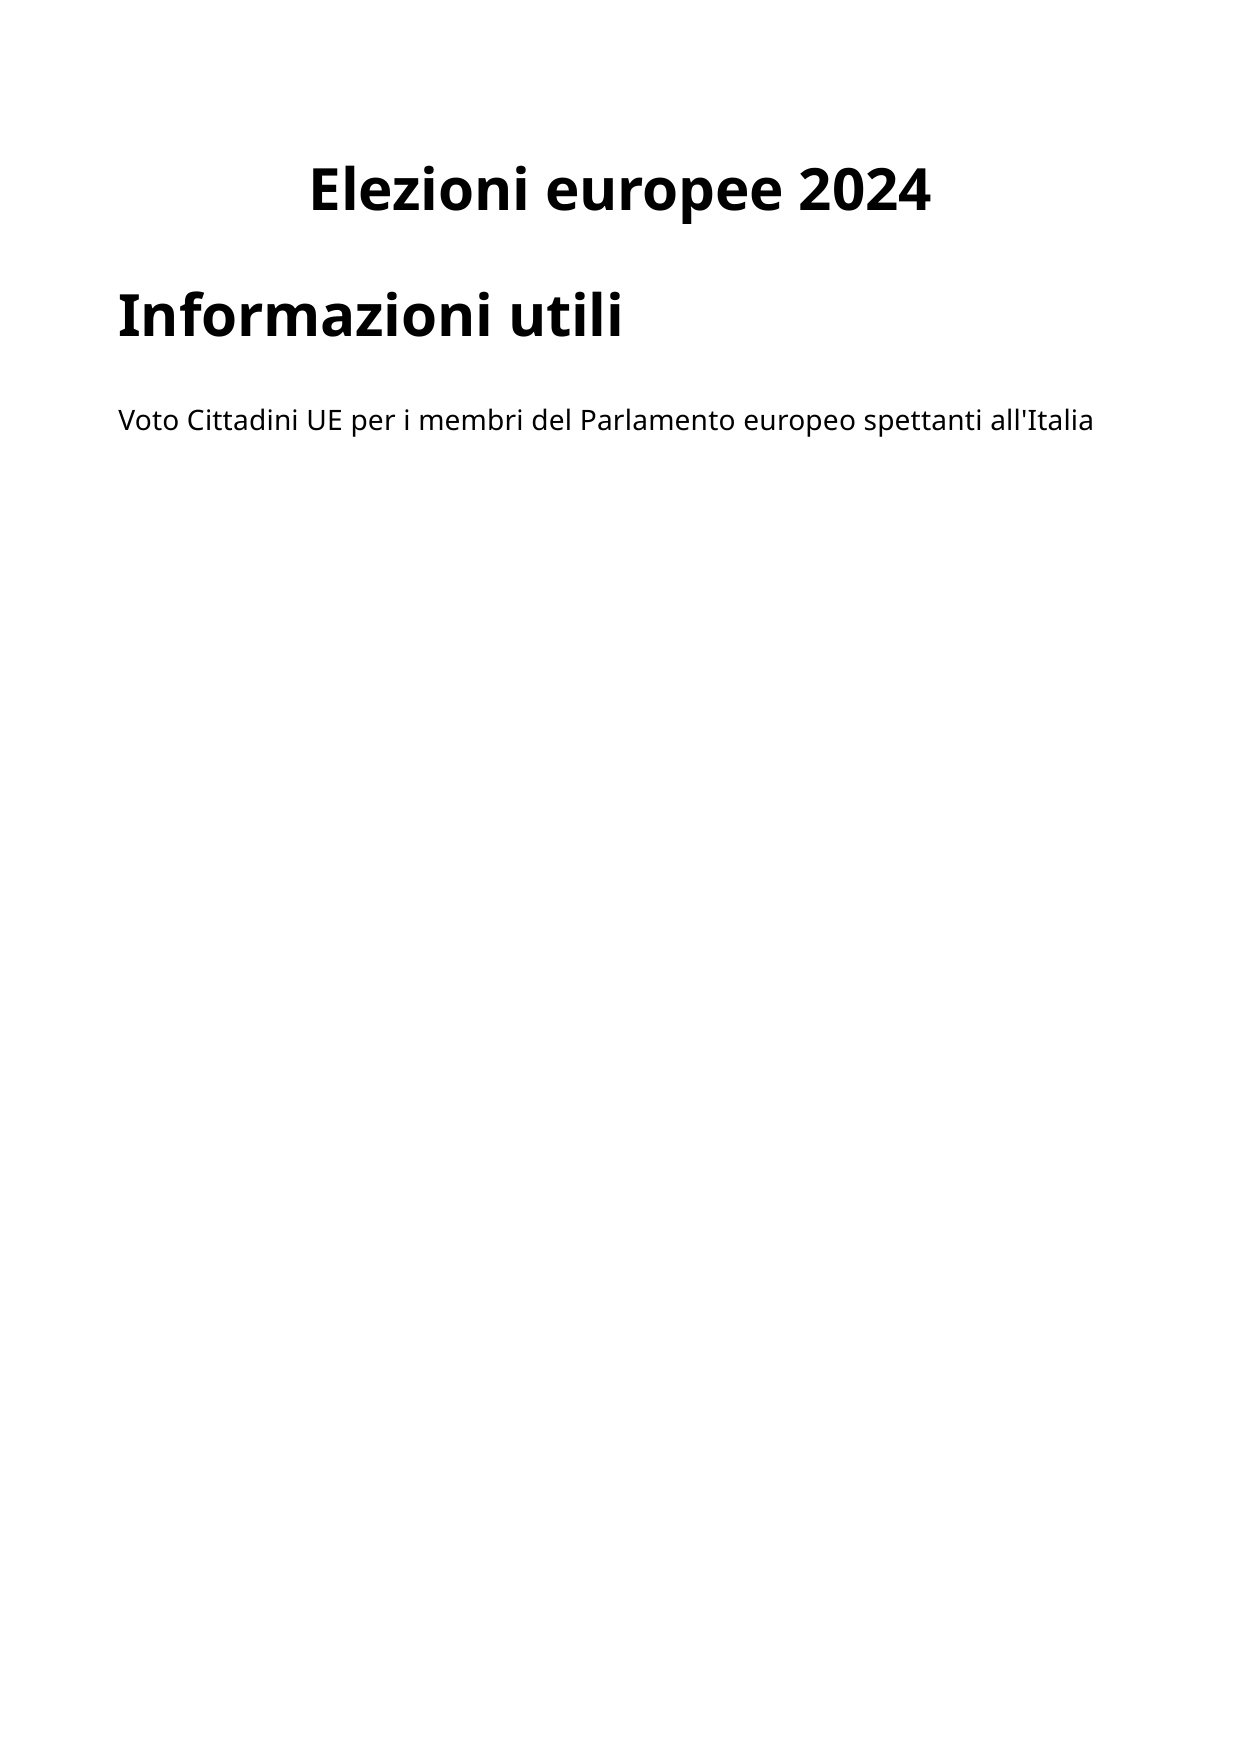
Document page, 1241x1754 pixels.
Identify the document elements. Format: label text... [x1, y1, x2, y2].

text Informazioni utili [118, 274, 1122, 353]
text Voto Cittadini UE per i membri del Parlamento europeo spettanti all'Italia [118, 400, 1122, 439]
text Elezioni europee 2024 [118, 148, 1122, 227]
